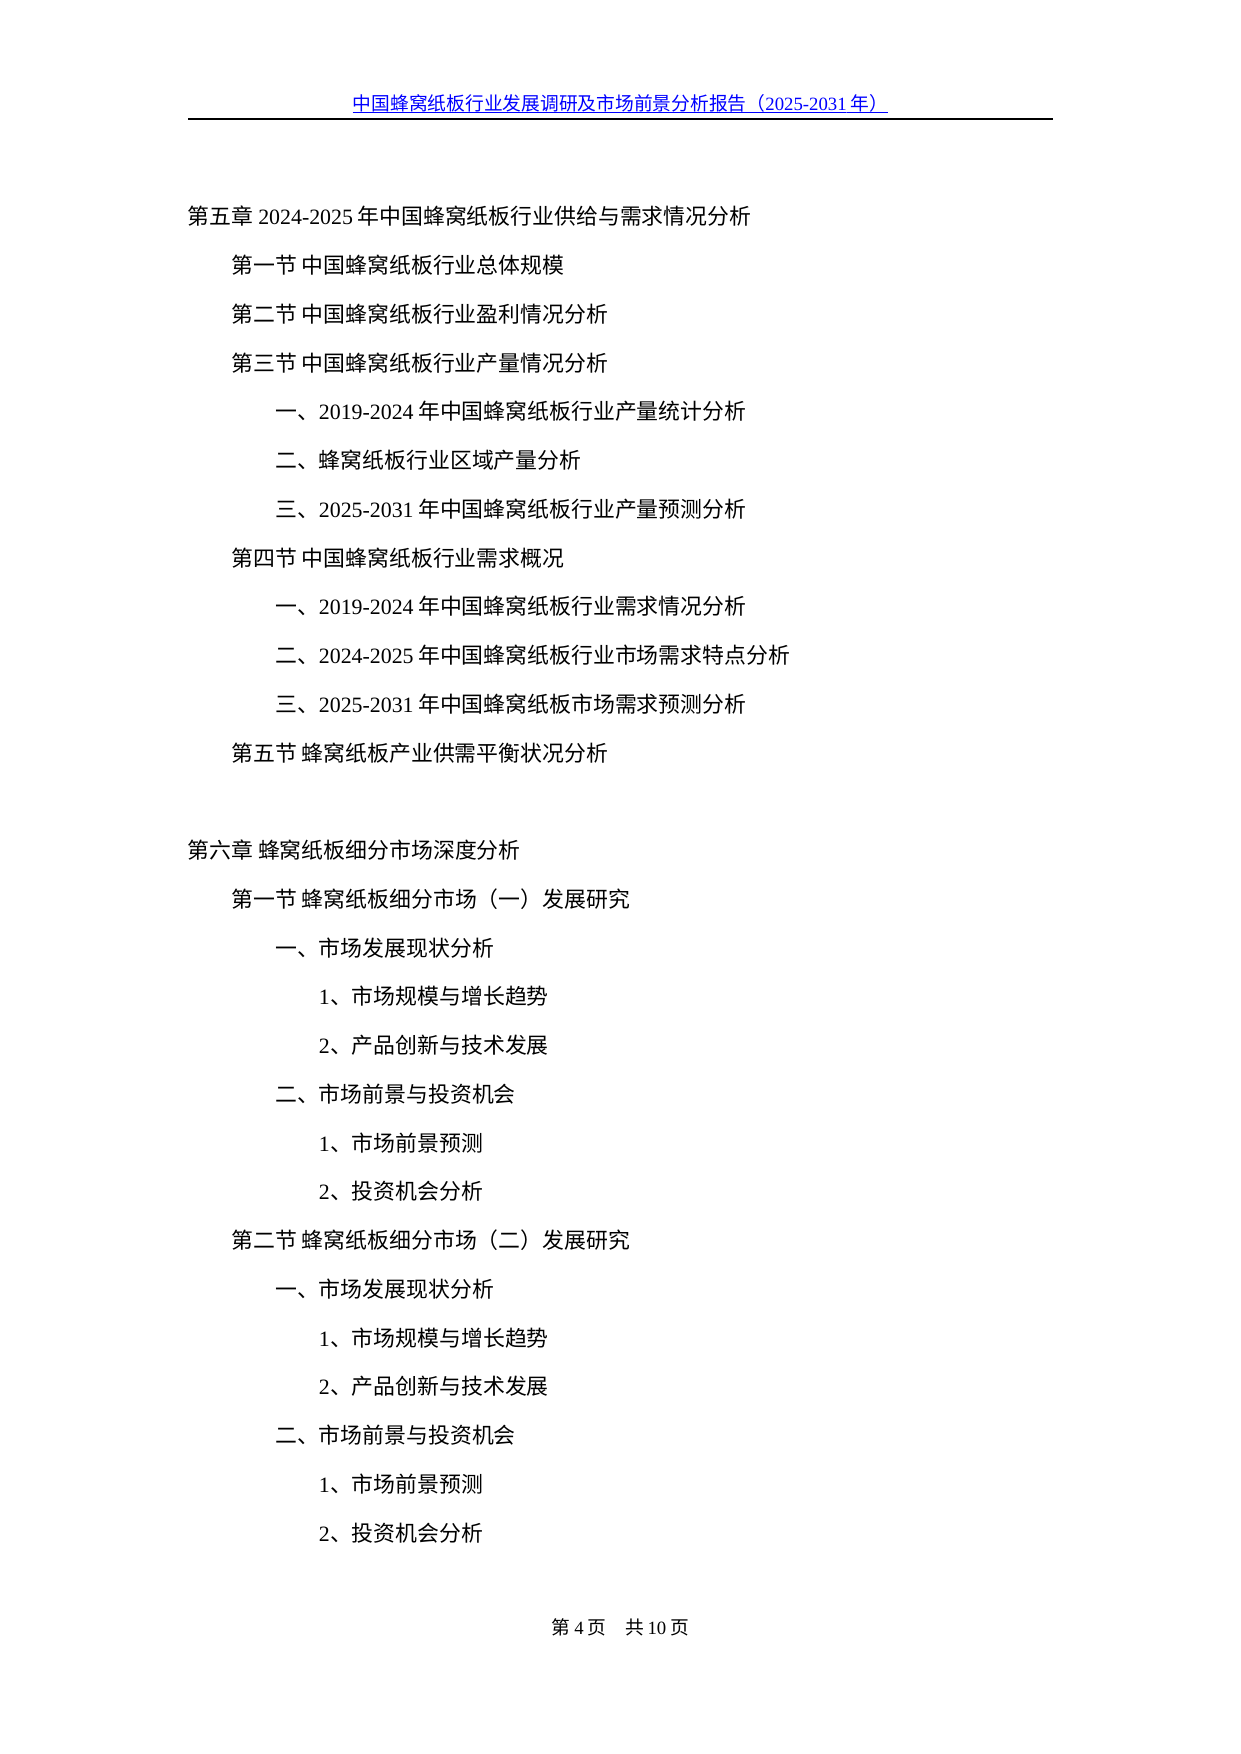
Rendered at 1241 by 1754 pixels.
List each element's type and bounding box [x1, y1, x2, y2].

text [187, 150, 1053, 1548]
